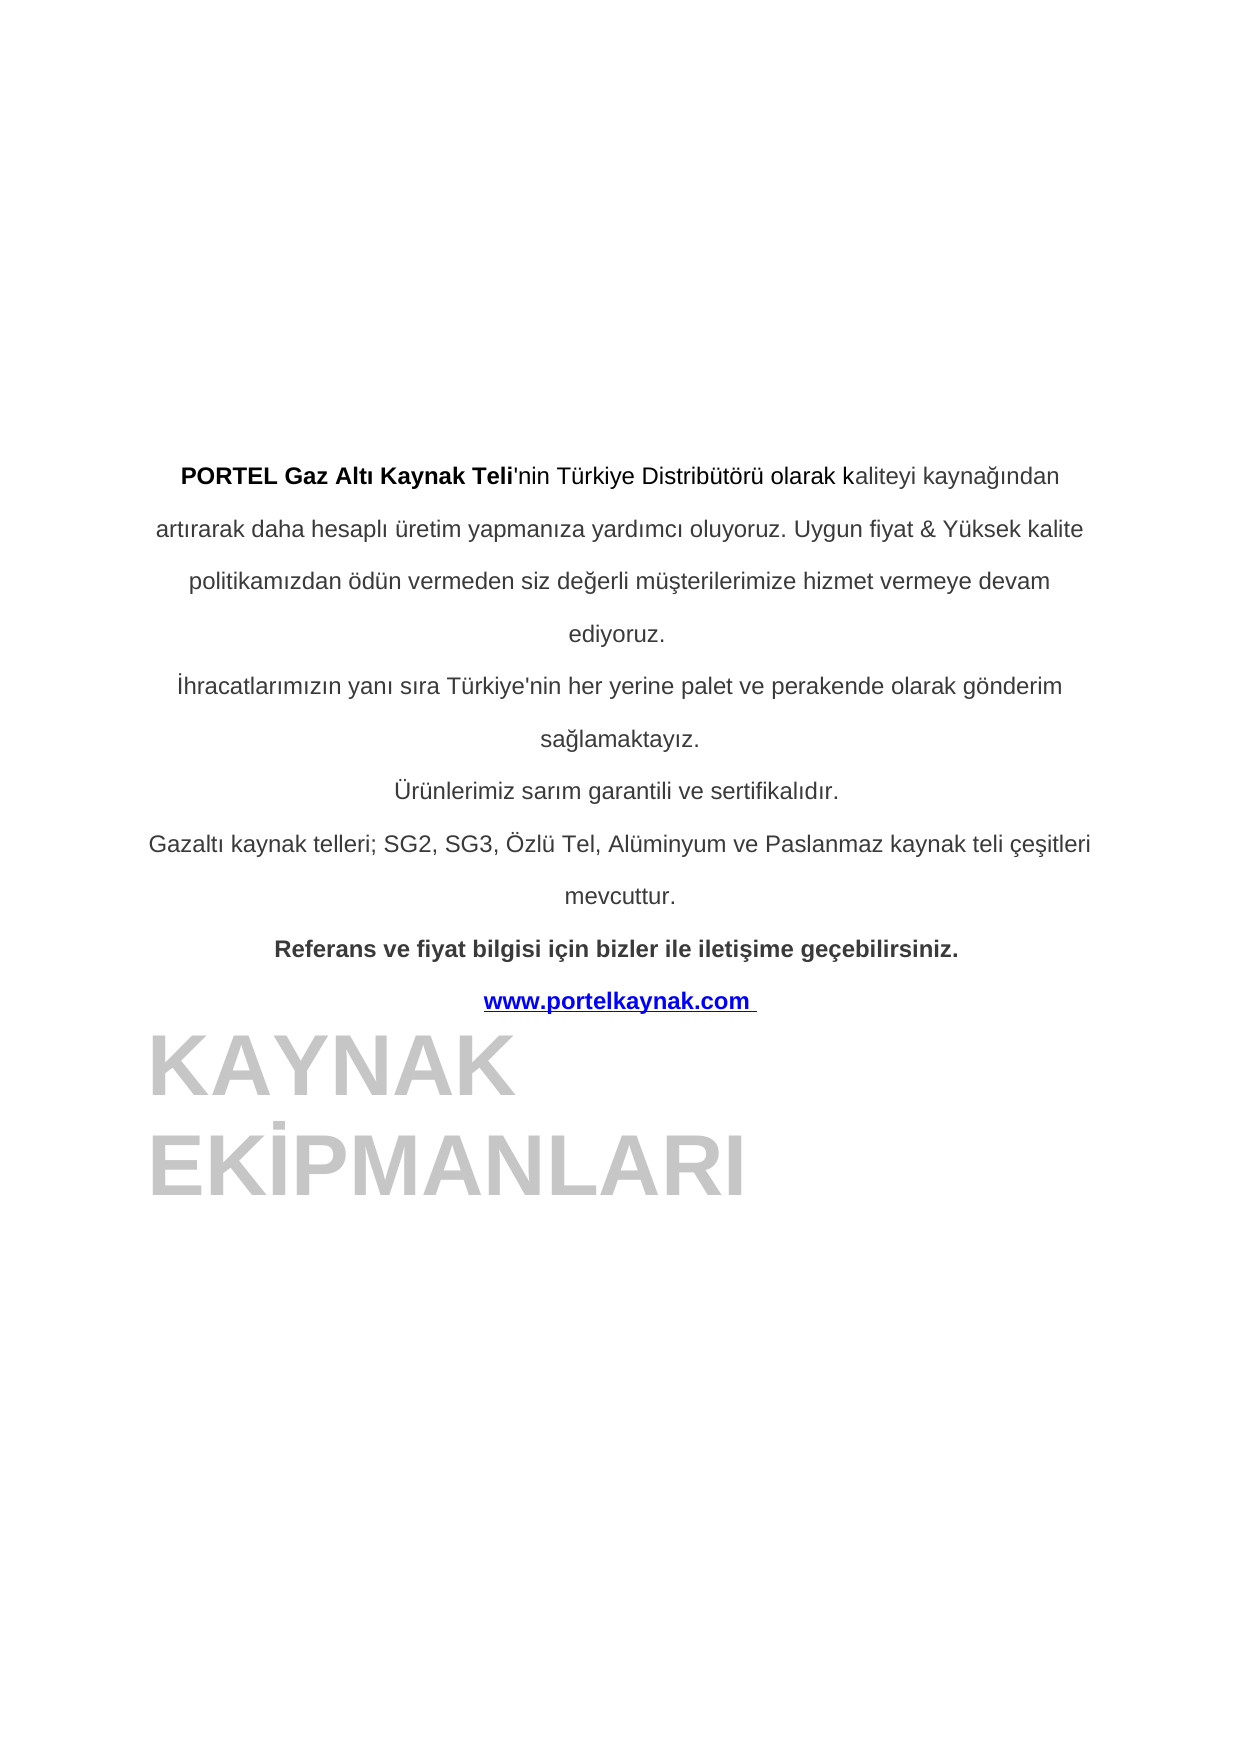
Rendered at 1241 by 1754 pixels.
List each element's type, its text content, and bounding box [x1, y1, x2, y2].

text PORTEL Gaz Altı Kaynak Teli'nin Türkiye Distribütörü olarak kaliteyi kaynağından artırarak daha hesaplı üretim yapmanıza yardımcı oluyoruz. Uygun fiyat & Yüksek kalite politikamızdan ödün vermeden siz değerli müşterilerimize hizmet vermeye devam ediyoruz. İhracatlarımızın yanı sıra Türkiye'nin her yerine palet ve perakende olarak gönderim sağlamaktayız. Ürünlerimiz sarım garantili ve sertifikalıdır. Gazaltı kaynak telleri; SG2, SG3, Özlü Tel, Alüminyum ve Paslanmaz kaynak teli çeşitleri mevcuttur. Referans ve fiyat bilgisi için bizler ile iletişime geçebilirsiniz. www.portelkaynak.com [148, 437, 1093, 1015]
text KAYNAK EKİPMANLARI [148, 1015, 1093, 1213]
